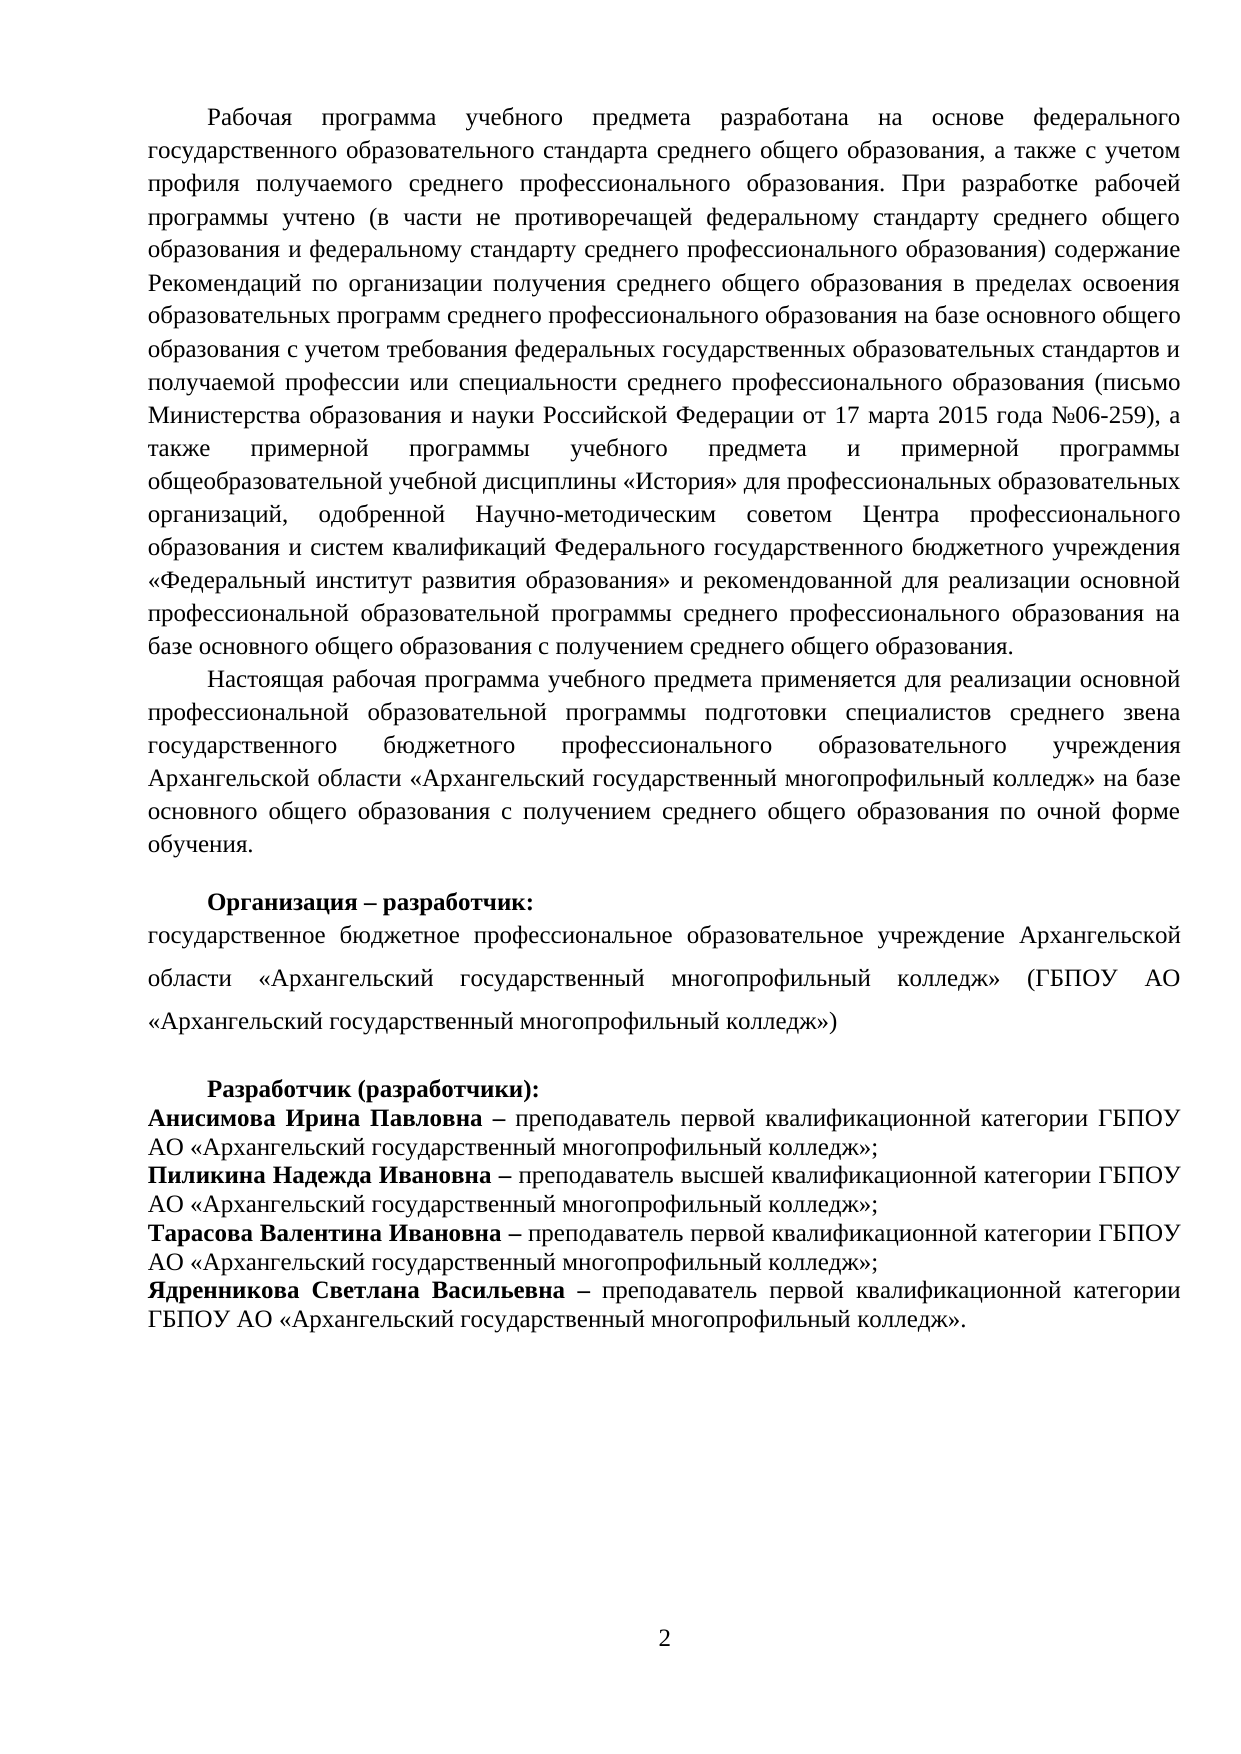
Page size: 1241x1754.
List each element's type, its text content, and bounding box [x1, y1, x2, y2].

text Организация – разработчик: [148, 887, 1162, 916]
text государственное бюджетное профессиональное образовательное учреждение Архангельской области «Архангельский государственный многопрофильный колледж» (ГБПОУ АО «Архангельский государственный многопрофильный колледж») [148, 920, 1181, 1035]
text Тарасова Валентина Ивановна – преподаватель первой квалификационной категории ГБПОУ АО «Архангельский государственный многопрофильный колледж»; [148, 1218, 1181, 1276]
text Анисимова Ирина Павловна – преподаватель первой квалификационной категории ГБПОУ АО «Архангельский государственный многопрофильный колледж»; [148, 1103, 1181, 1161]
text Пиликина Надежда Ивановна – преподаватель высшей квалификационной категории ГБПОУ АО «Архангельский государственный многопрофильный колледж»; [148, 1161, 1181, 1218]
text Настоящая рабочая программа учебного предмета применяется для реализации основной профессиональной образовательной программы подготовки специалистов среднего звена государственного бюджетного профессионального образовательного учреждения Архангельской области «Архангельский государственный многопрофильный колледж» на базе основного общего образования с получением среднего общего образования по очной форме обучения. [148, 664, 1181, 858]
text Ядренникова Светлана Васильевна – преподаватель первой квалификационной категории ГБПОУ АО «Архангельский государственный многопрофильный колледж». [148, 1276, 1181, 1333]
text Рабочая программа учебного предмета разработана на основе федерального государственного образовательного стандарта среднего общего образования, а также с учетом профиля получаемого среднего профессионального образования. При разработке рабочей программы учтено (в части не противоречащей федеральному стандарту среднего общего образования и федеральному стандарту среднего профессионального образования) содержание Рекомендаций по организации получения среднего общего образования в пределах освоения образовательных программ среднего профессионального образования на базе основного общего образования с учетом требования федеральных государственных образовательных стандартов и получаемой профессии или специальности среднего профессионального образования (письмо Министерства образования и науки Российской Федерации от 17 марта 2015 года №06-259), а также примерной программы учебного предмета и примерной программы общеобразовательной учебной дисциплины «История» для профессиональных образовательных организаций, одобренной Научно-методическим советом Центра профессионального образования и систем квалификаций Федерального государственного бюджетного учреждения «Федеральный институт развития образования» и рекомендованной для реализации основной профессиональной образовательной программы среднего профессионального образования на базе основного общего образования с получением среднего общего образования. [148, 102, 1181, 659]
text Разработчик (разработчики): [148, 1074, 1162, 1103]
